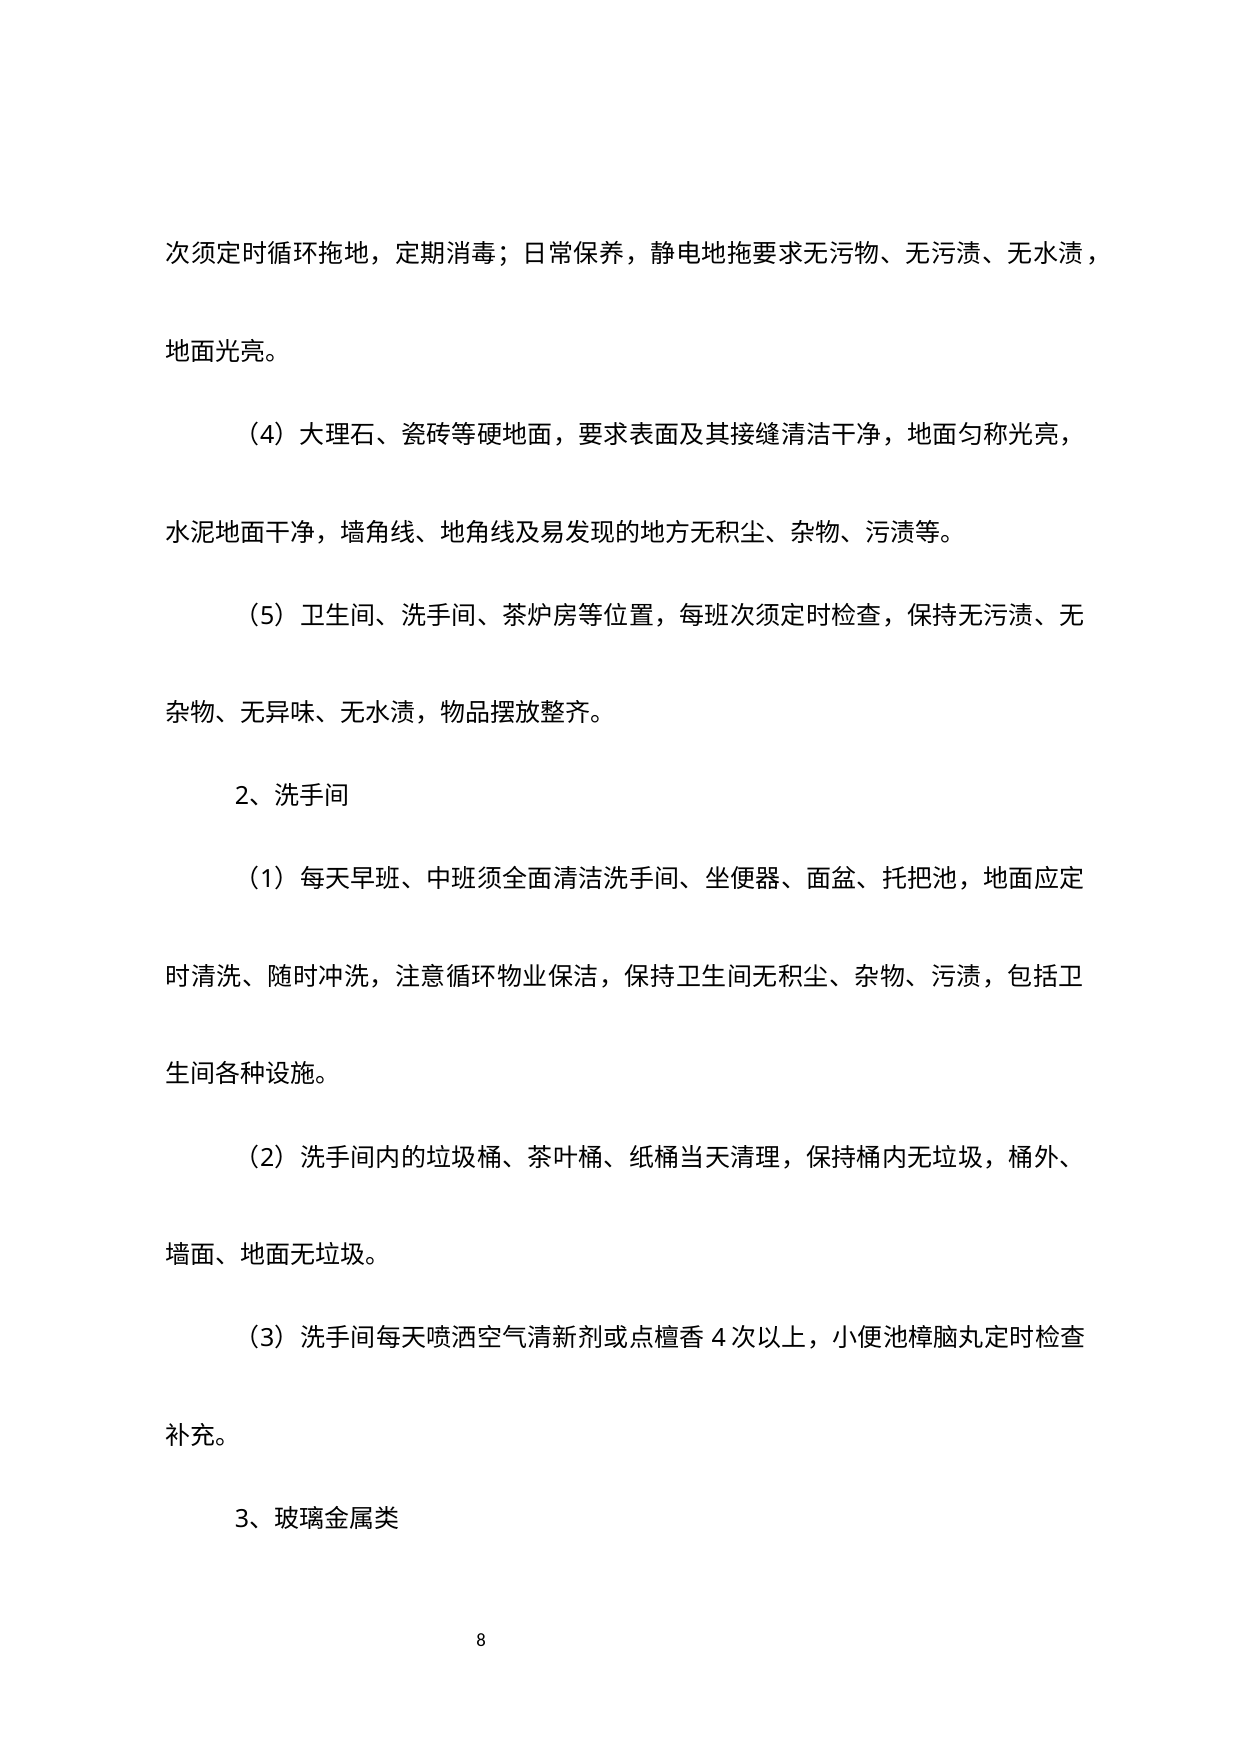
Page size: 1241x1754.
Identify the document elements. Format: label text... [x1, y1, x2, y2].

text （2）洗手间内的垃圾桶、茶叶桶、纸桶当天清理，保持桶内无垃圾，桶外、墙面、地面无垃圾。 [165, 1123, 1087, 1285]
text （4）大理石、瓷砖等硬地面，要求表面及其接缝清洁干净，地面匀称光亮，水泥地面干净，墙角线、地角线及易发现的地方无积尘、杂物、污渍等。 [165, 400, 1087, 563]
text （3）洗手间每天喷洒空气清新剂或点檀香4次以上，小便池樟脑丸定时检查补充。 [165, 1303, 1087, 1466]
text 3、玻璃金属类 [165, 1484, 1087, 1549]
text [165, 219, 1087, 382]
text 2、洗手间 [165, 761, 1087, 826]
text （5）卫生间、洗手间、茶炉房等位置，每班次须定时检查，保持无污渍、无杂物、无异味、无水渍，物品摆放整齐。 [165, 581, 1087, 743]
text （1）每天早班、中班须全面清洁洗手间、坐便器、面盆、托把池，地面应定时清洗、随时冲洗，注意循环物业保洁，保持卫生间无积尘、杂物、污渍，包括卫生间各种设施。 [165, 844, 1087, 1104]
